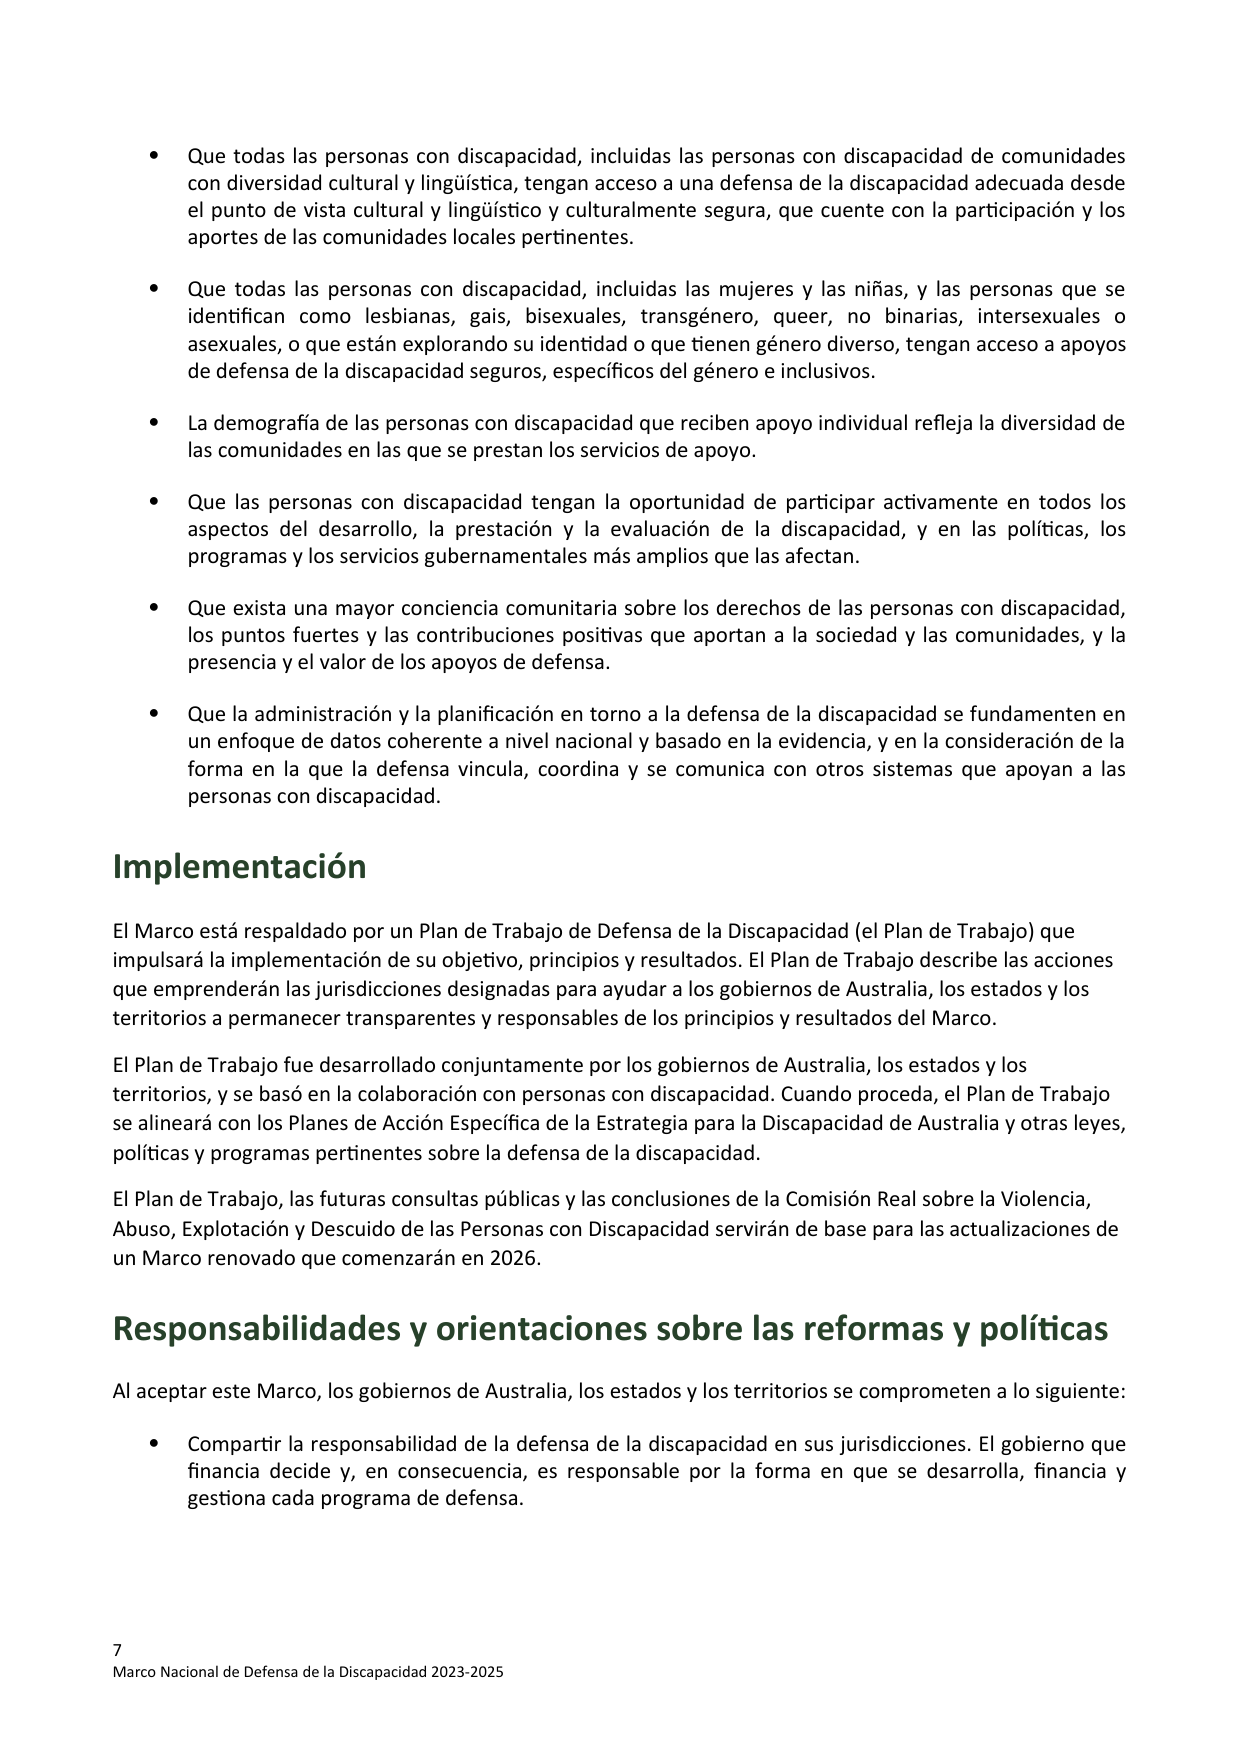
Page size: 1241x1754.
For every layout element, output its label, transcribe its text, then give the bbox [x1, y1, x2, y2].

list Que todas las personas con discapacidad, incluidas las personas con discapacidad de comunidades con diversidad cultural y lingüística, tengan acceso a una defensa de la discapacidad adecuada desde el punto de vista cultural y lingüístico y culturalmente segura, que cuente con la participación y los aportes de las comunidades locales pertinentes. [150, 142, 1128, 250]
list Que la administración y la planificación en torno a la defensa de la discapacidad se fundamenten en un enfoque de datos coherente a nivel nacional y basado en la evidencia, y en la consideración de la forma en la que la defensa vincula, coordina y se comunica con otros sistemas que apoyan a las personas con discapacidad. [150, 700, 1128, 808]
list La demografía de las personas con discapacidad que reciben apoyo individual refleja la diversidad de las comunidades en las que se prestan los servicios de apoyo. [150, 408, 1128, 463]
subtitle Implementación [112, 842, 1128, 888]
list Que exista una mayor conciencia comunitaria sobre los derechos de las personas con discapacidad, los puntos fuertes y las contribuciones positivas que aportan a la sociedad y las comunidades, y la presencia y el valor de los apoyos de defensa. [150, 594, 1128, 675]
text Al aceptar este Marco, los gobiernos de Australia, los estados y los territorios se comprometen a lo siguiente: [112, 1377, 1128, 1404]
text El Plan de Trabajo fue desarrollado conjuntamente por los gobiernos de Australia, los estados y los territorios, y se basó en la colaboración con personas con discapacidad. Cuando proceda, el Plan de Trabajo se alineará con los Planes de Acción Específica de la Estrategia para la Discapacidad de Australia y otras leyes, políticas y programas pertinentes sobre la defensa de la discapacidad. [112, 1049, 1128, 1166]
list Que todas las personas con discapacidad, incluidas las mujeres y las niñas, y las personas que se identifican como lesbianas, gais, bisexuales, transgénero, queer, no binarias, intersexuales o asexuales, o que están explorando su identidad o que tienen género diverso, tengan acceso a apoyos de defensa de la discapacidad seguros, específicos del género e inclusivos. [150, 275, 1128, 383]
text El Marco está respaldado por un Plan de Trabajo de Defensa de la Discapacidad (el Plan de Trabajo) que impulsará la implementación de su objetivo, principios y resultados. El Plan de Trabajo describe las acciones que emprenderán las jurisdicciones designadas para ayudar a los gobiernos de Australia, los estados y los territorios a permanecer transparentes y responsables de los principios y resultados del Marco. [112, 915, 1128, 1031]
list Que las personas con discapacidad tengan la oportunidad de participar activamente en todos los aspectos del desarrollo, la prestación y la evaluación de la discapacidad, y en las políticas, los programas y los servicios gubernamentales más amplios que las afectan. [150, 488, 1128, 569]
list Compartir la responsabilidad de la defensa de la discapacidad en sus jurisdicciones. El gobierno que financia decide y, en consecuencia, es responsable por la forma en que se desarrolla, financia y gestiona cada programa de defensa. [150, 1429, 1128, 1511]
text El Plan de Trabajo, las futuras consultas públicas y las conclusiones de la Comisión Real sobre la Violencia, Abuso, Explotación y Descuido de las Personas con Discapacidad servirán de base para las actualizaciones de un Marco renovado que comenzarán en 2026. [112, 1183, 1128, 1271]
subtitle Responsabilidades y orientaciones sobre las reformas y políticas [112, 1304, 1128, 1350]
